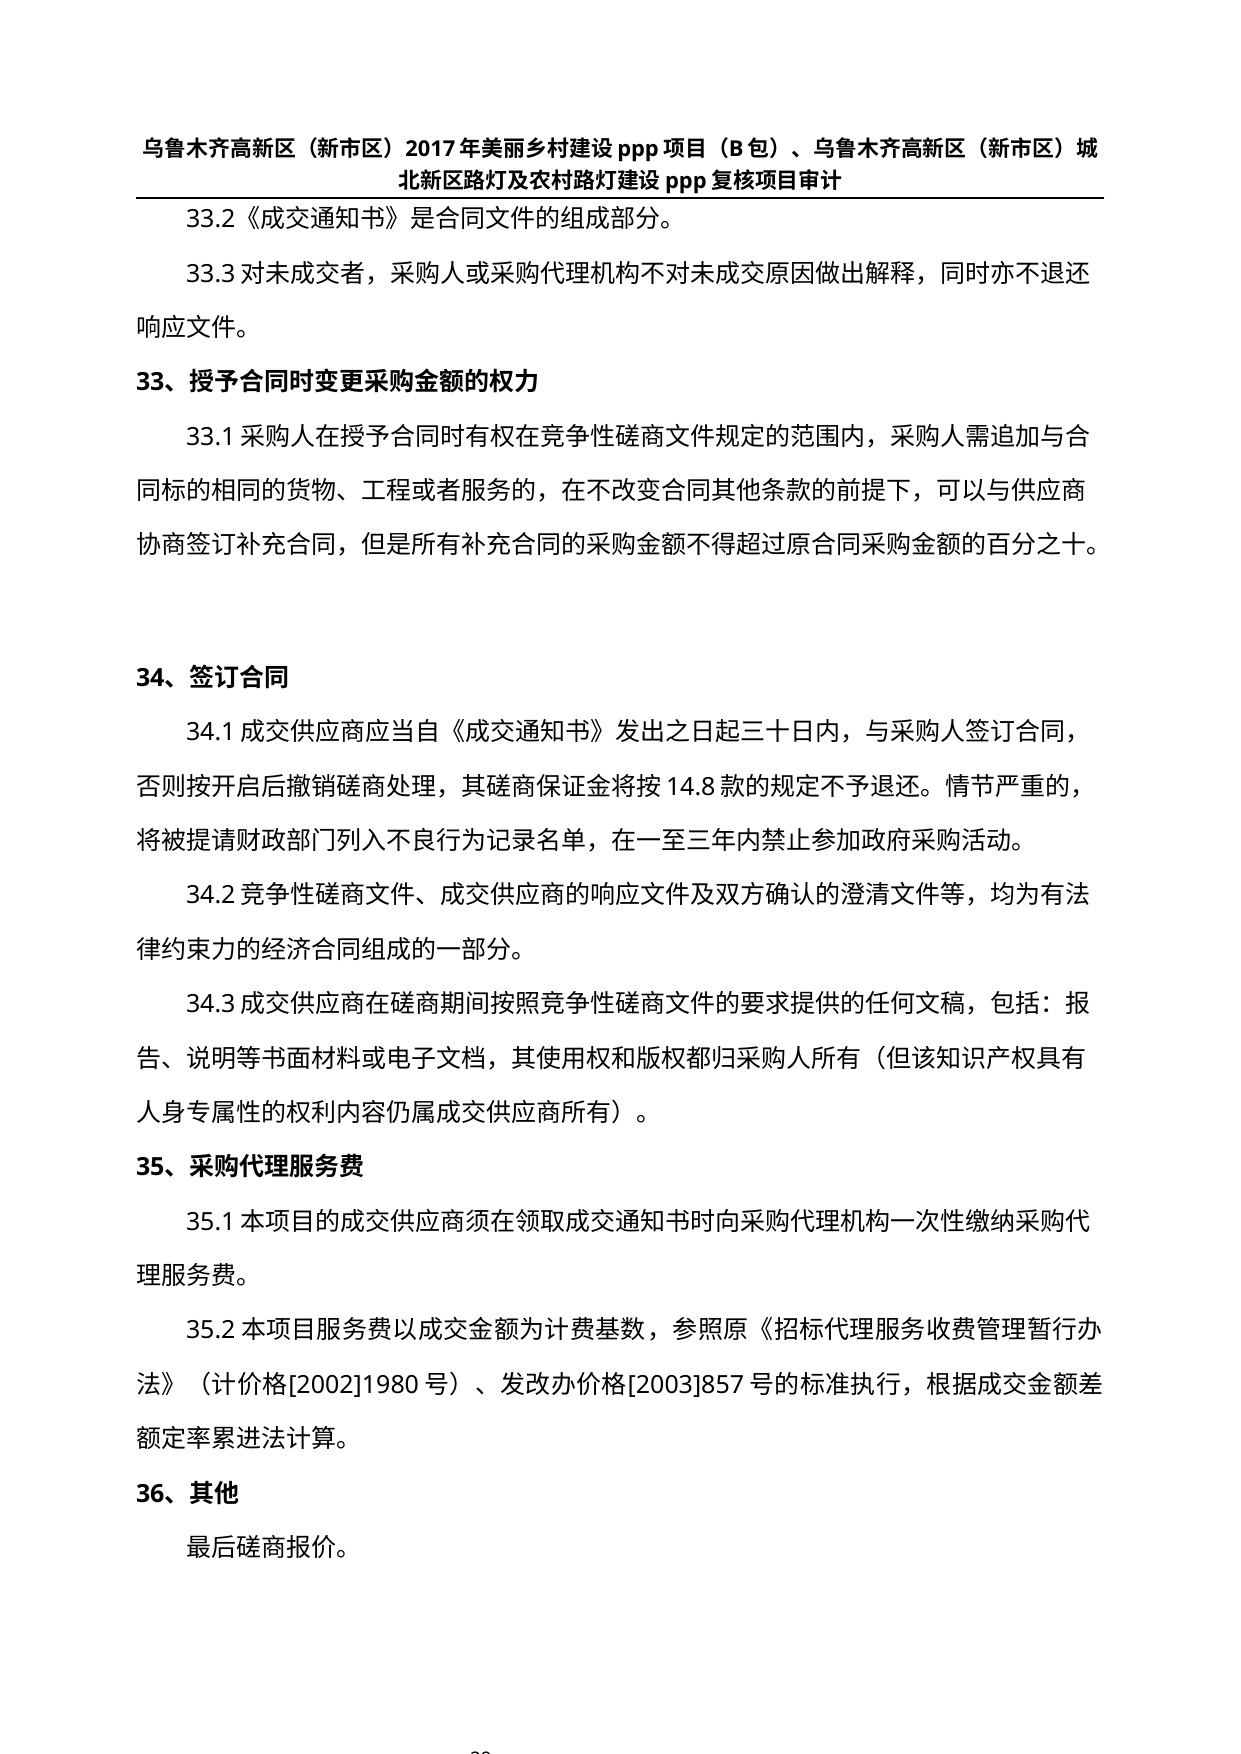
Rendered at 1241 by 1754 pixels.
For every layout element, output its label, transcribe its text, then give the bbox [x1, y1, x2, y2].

text 34.2竞争性磋商文件、成交供应商的响应文件及双方确认的澄清文件等，均为有法律约束力的经济合同组成的一部分。 [136, 875, 1104, 966]
text 35、采购代理服务费 [136, 1147, 1104, 1183]
text 33、授予合同时变更采购金额的权力 [136, 362, 1104, 398]
text 36、其他 [136, 1473, 1104, 1509]
text 35.1本项目的成交供应商须在领取成交通知书时向采购代理机构一次性缴纳采购代理服务费。 [136, 1201, 1104, 1292]
text 34、签订合同 [136, 657, 1104, 694]
text 最后磋商报价。 [136, 1527, 1104, 1564]
text 34.3成交供应商在磋商期间按照竞争性磋商文件的要求提供的任何文稿，包括：报告、说明等书面材料或电子文档，其使用权和版权都归采购人所有（但该知识产权具有人身专属性的权利内容仍属成交供应商所有）。 [136, 984, 1104, 1129]
text 35.2本项目服务费以成交金额为计费基数，参照原《招标代理服务收费管理暂行办法》（计价格[2002]1980号）、发改办价格[2003]857号的标准执行，根据成交金额差额定率累进法计算。 [136, 1310, 1104, 1455]
text 33.1采购人在授予合同时有权在竞争性磋商文件规定的范围内，采购人需追加与合同标的相同的货物、工程或者服务的，在不改变合同其他条款的前提下，可以与供应商协商签订补充合同，但是所有补充合同的采购金额不得超过原合同采购金额的百分之十。 [136, 416, 1104, 633]
text 33.2《成交通知书》是合同文件的组成部分。 [136, 199, 1104, 235]
text 34.1成交供应商应当自《成交通知书》发出之日起三十日内，与采购人签订合同，否则按开启后撤销磋商处理，其磋商保证金将按14.8款的规定不予退还。情节严重的，将被提请财政部门列入不良行为记录名单，在一至三年内禁止参加政府采购活动。 [136, 712, 1104, 857]
text 33.3对未成交者，采购人或采购代理机构不对未成交原因做出解释，同时亦不退还响应文件。 [136, 253, 1104, 344]
